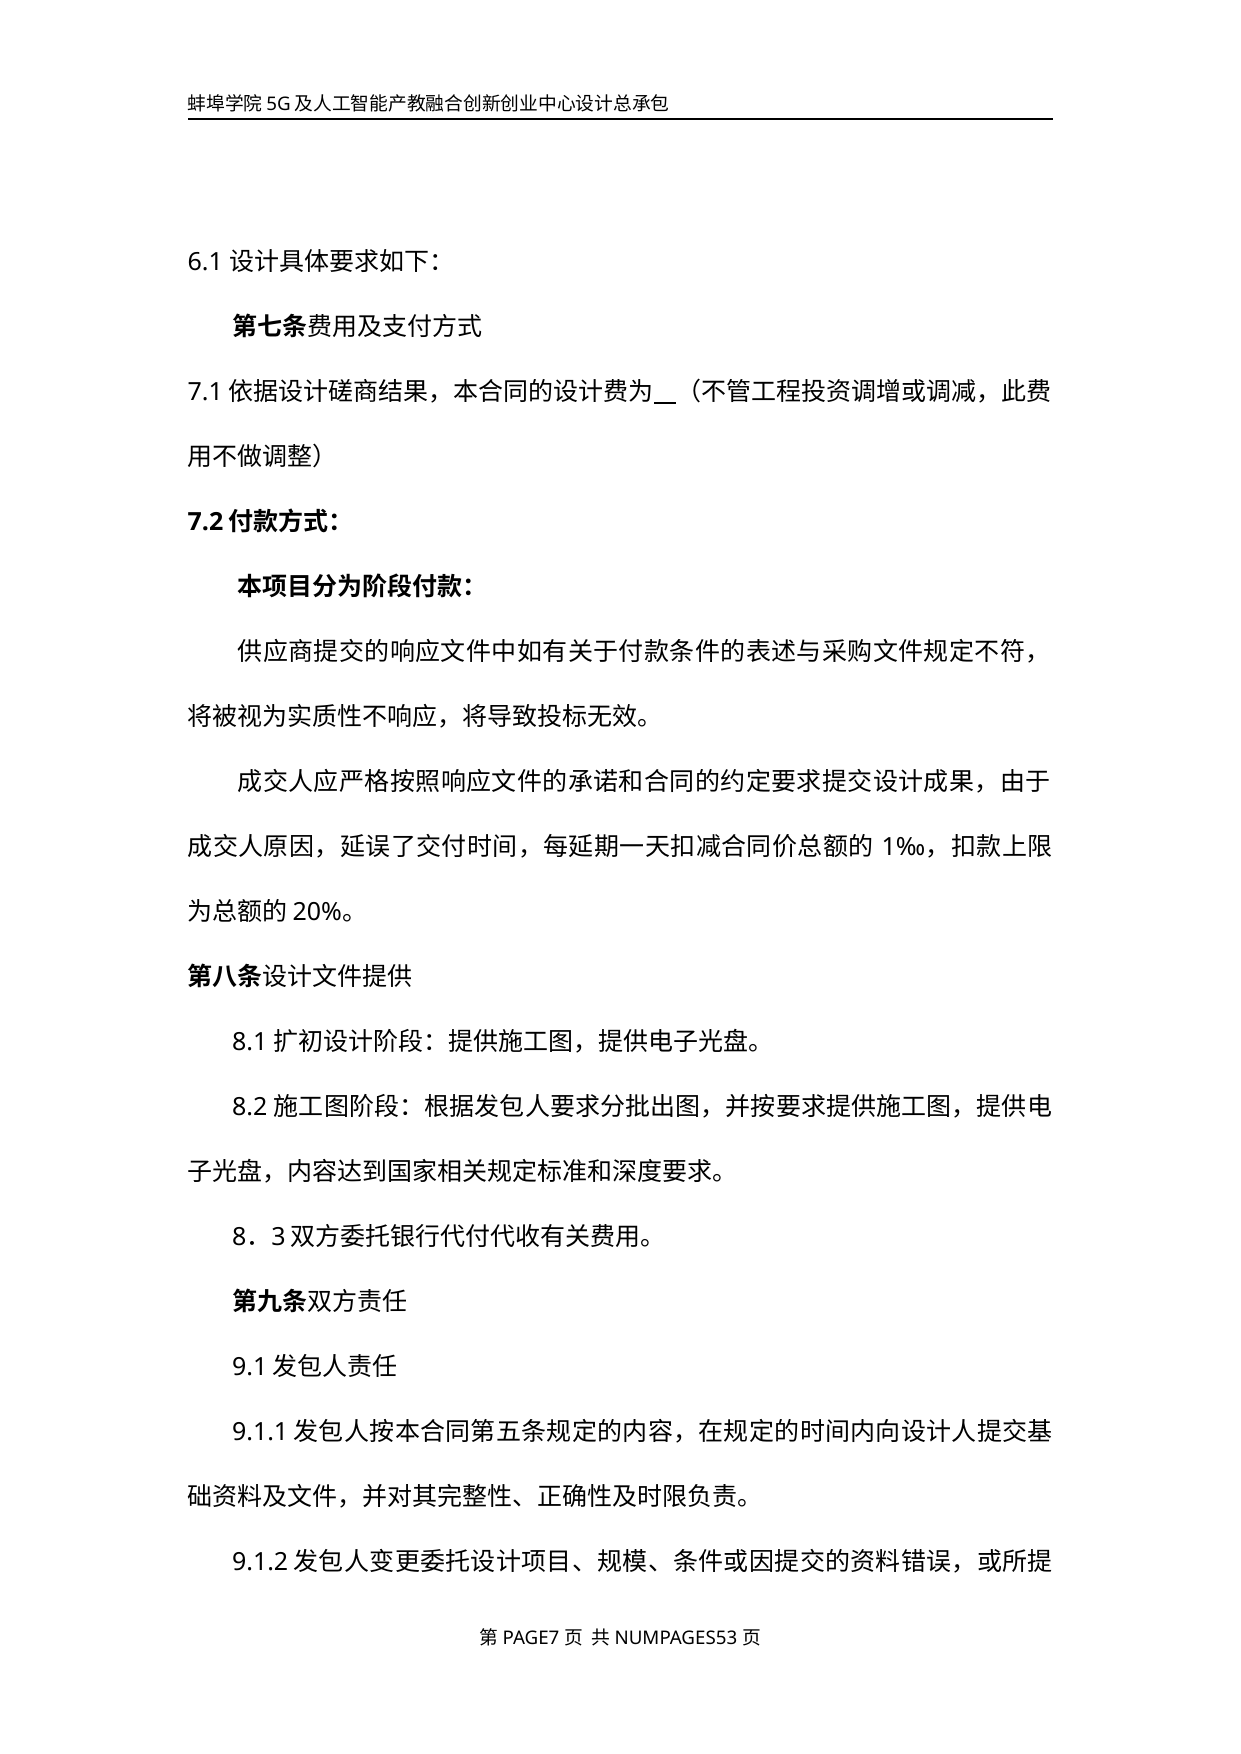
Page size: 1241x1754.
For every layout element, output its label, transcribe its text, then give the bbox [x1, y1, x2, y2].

text 9.1.1发包人按本合同第五条规定的内容，在规定的时间内向设计人提交基础资料及文件，并对其完整性、正确性及时限负责。 [187, 1397, 1053, 1527]
text 9.1发包人责任 [187, 1332, 1053, 1397]
text 第八条设计文件提供 [187, 942, 1053, 1007]
text 8.2 施工图阶段：根据发包人要求分批出图，并按要求提供施工图，提供电子光盘，内容达到国家相关规定标准和深度要求。 [187, 1072, 1053, 1202]
text 8.1 扩初设计阶段：提供施工图，提供电子光盘。 [187, 1007, 1053, 1072]
text 成交人应严格按照响应文件的承诺和合同的约定要求提交设计成果，由于成交人原因，延误了交付时间，每延期一天扣减合同价总额的1‰，扣款上限为总额的20%。 [187, 747, 1053, 942]
text 6.1 设计具体要求如下： [187, 227, 1053, 292]
text 第九条双方责任 [187, 1267, 1053, 1332]
text 本项目分为阶段付款： [187, 552, 1053, 617]
text 供应商提交的响应文件中如有关于付款条件的表述与采购文件规定不符，将被视为实质性不响应，将导致投标无效。 [187, 617, 1053, 747]
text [187, 1527, 1053, 1592]
text 7.1依据设计磋商结果，本合同的设计费为 （不管工程投资调增或调减，此费用不做调整） [187, 357, 1053, 487]
text 8．3双方委托银行代付代收有关费用。 [187, 1202, 1053, 1267]
text 第七条费用及支付方式 [187, 292, 1053, 357]
text 7.2付款方式： [187, 487, 1053, 552]
